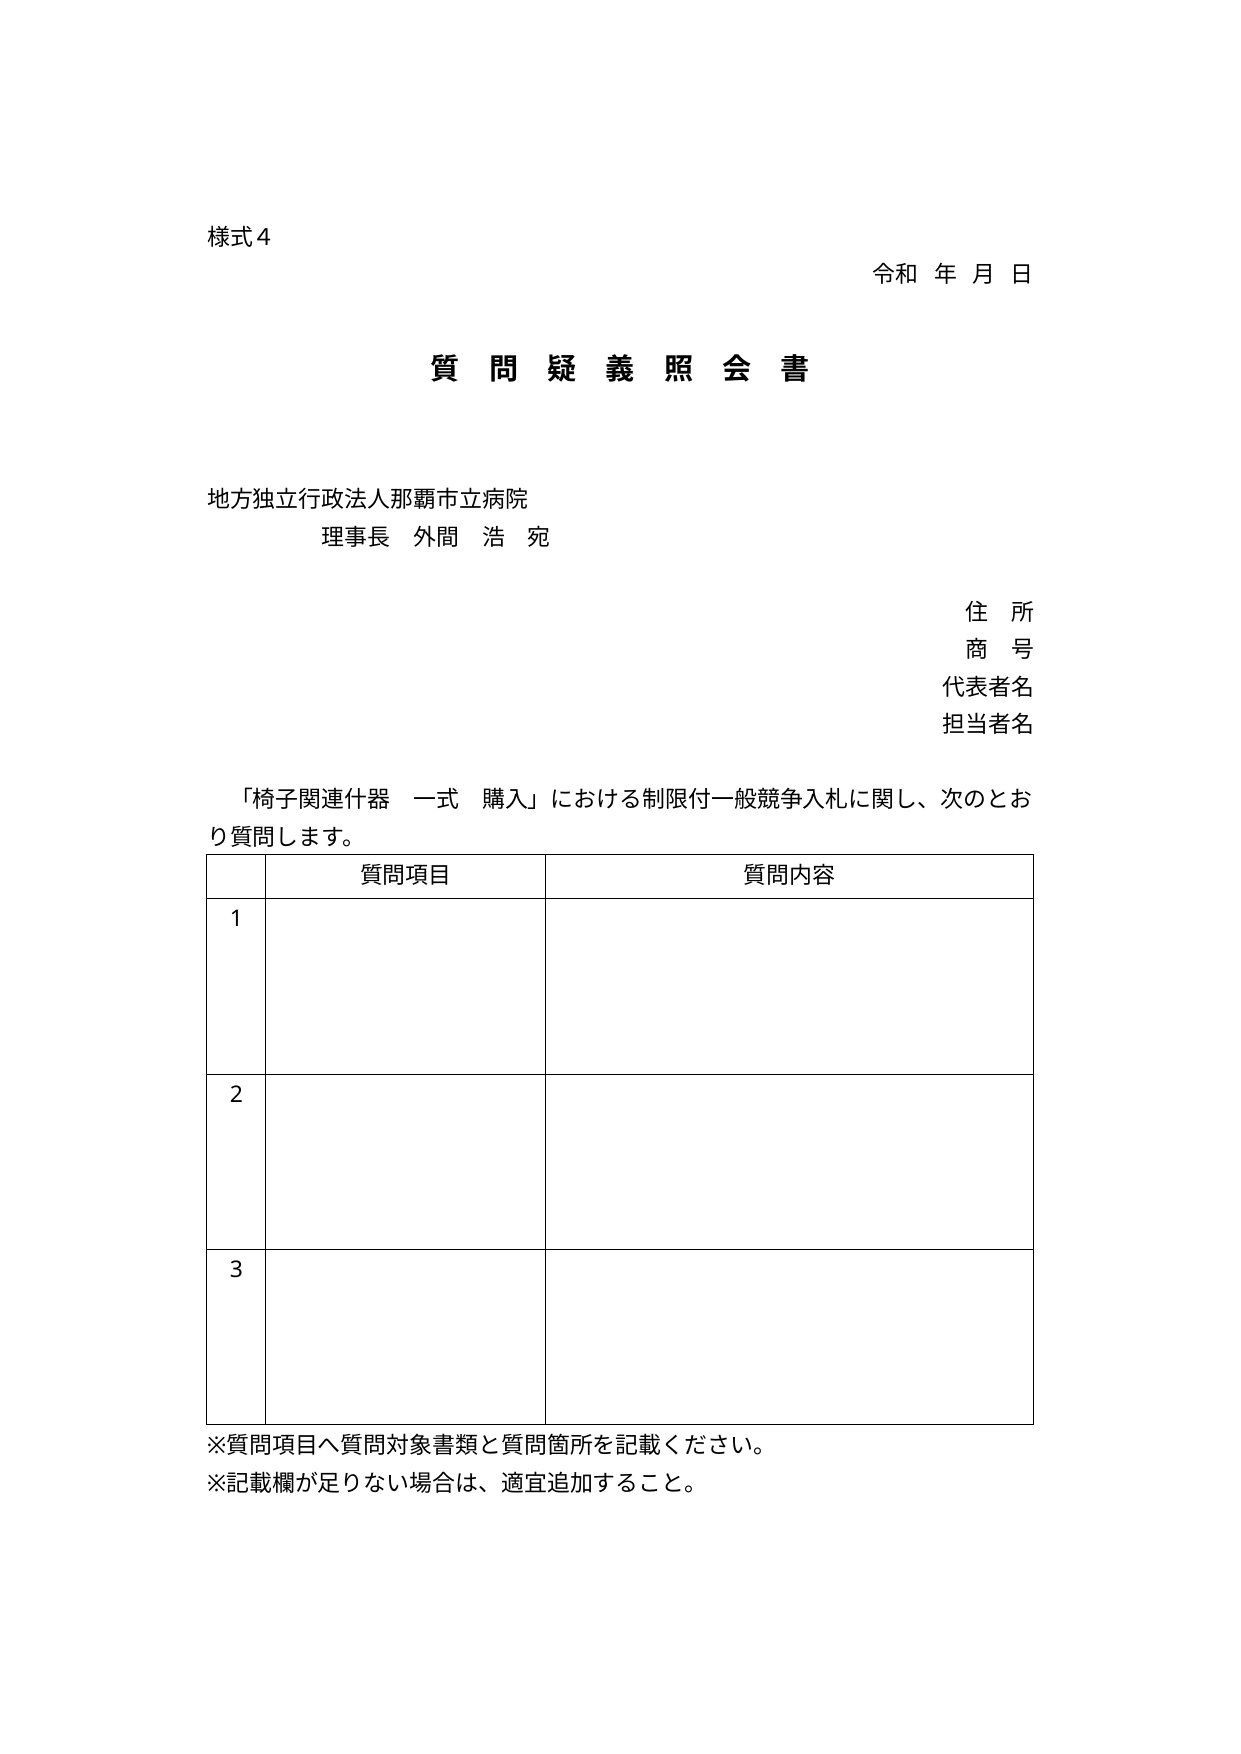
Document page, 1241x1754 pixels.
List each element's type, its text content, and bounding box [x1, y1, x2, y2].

table_cell 1 [207, 899, 265, 1074]
table_cell 3 [207, 1250, 265, 1424]
table_cell 2 [207, 1075, 265, 1249]
text 地方独立行政法人那覇市立病院 [207, 479, 1033, 517]
table_header 質問項目 [266, 855, 545, 898]
table_cell [546, 899, 1033, 1074]
text 住所 [207, 592, 1033, 629]
table_header [207, 855, 265, 898]
text 令和 年 月 日 [207, 254, 1033, 292]
text 理事長 外間 浩 宛 [207, 517, 1033, 554]
table_cell [546, 1250, 1033, 1424]
text 担当者名 [207, 704, 1033, 742]
text 代表者名 [207, 667, 1033, 704]
table_cell [546, 1075, 1033, 1249]
text 様式４ [207, 217, 1033, 254]
text 「椅子関連什器 一式 購入」における制限付一般競争入札に関し、次のとおり質問します。 [207, 779, 1048, 854]
text ※記載欄が足りない場合は、適宜追加すること。 [207, 1462, 1033, 1500]
text 質 問 疑 義 照 会 書 [207, 329, 1033, 404]
text ※質問項目へ質問対象書類と質問箇所を記載ください。 [207, 1425, 1033, 1462]
table_cell [266, 899, 545, 1074]
text 商号 [207, 629, 1033, 667]
table_header 質問内容 [546, 855, 1033, 898]
table_cell [266, 1250, 545, 1424]
table_cell [266, 1075, 545, 1249]
